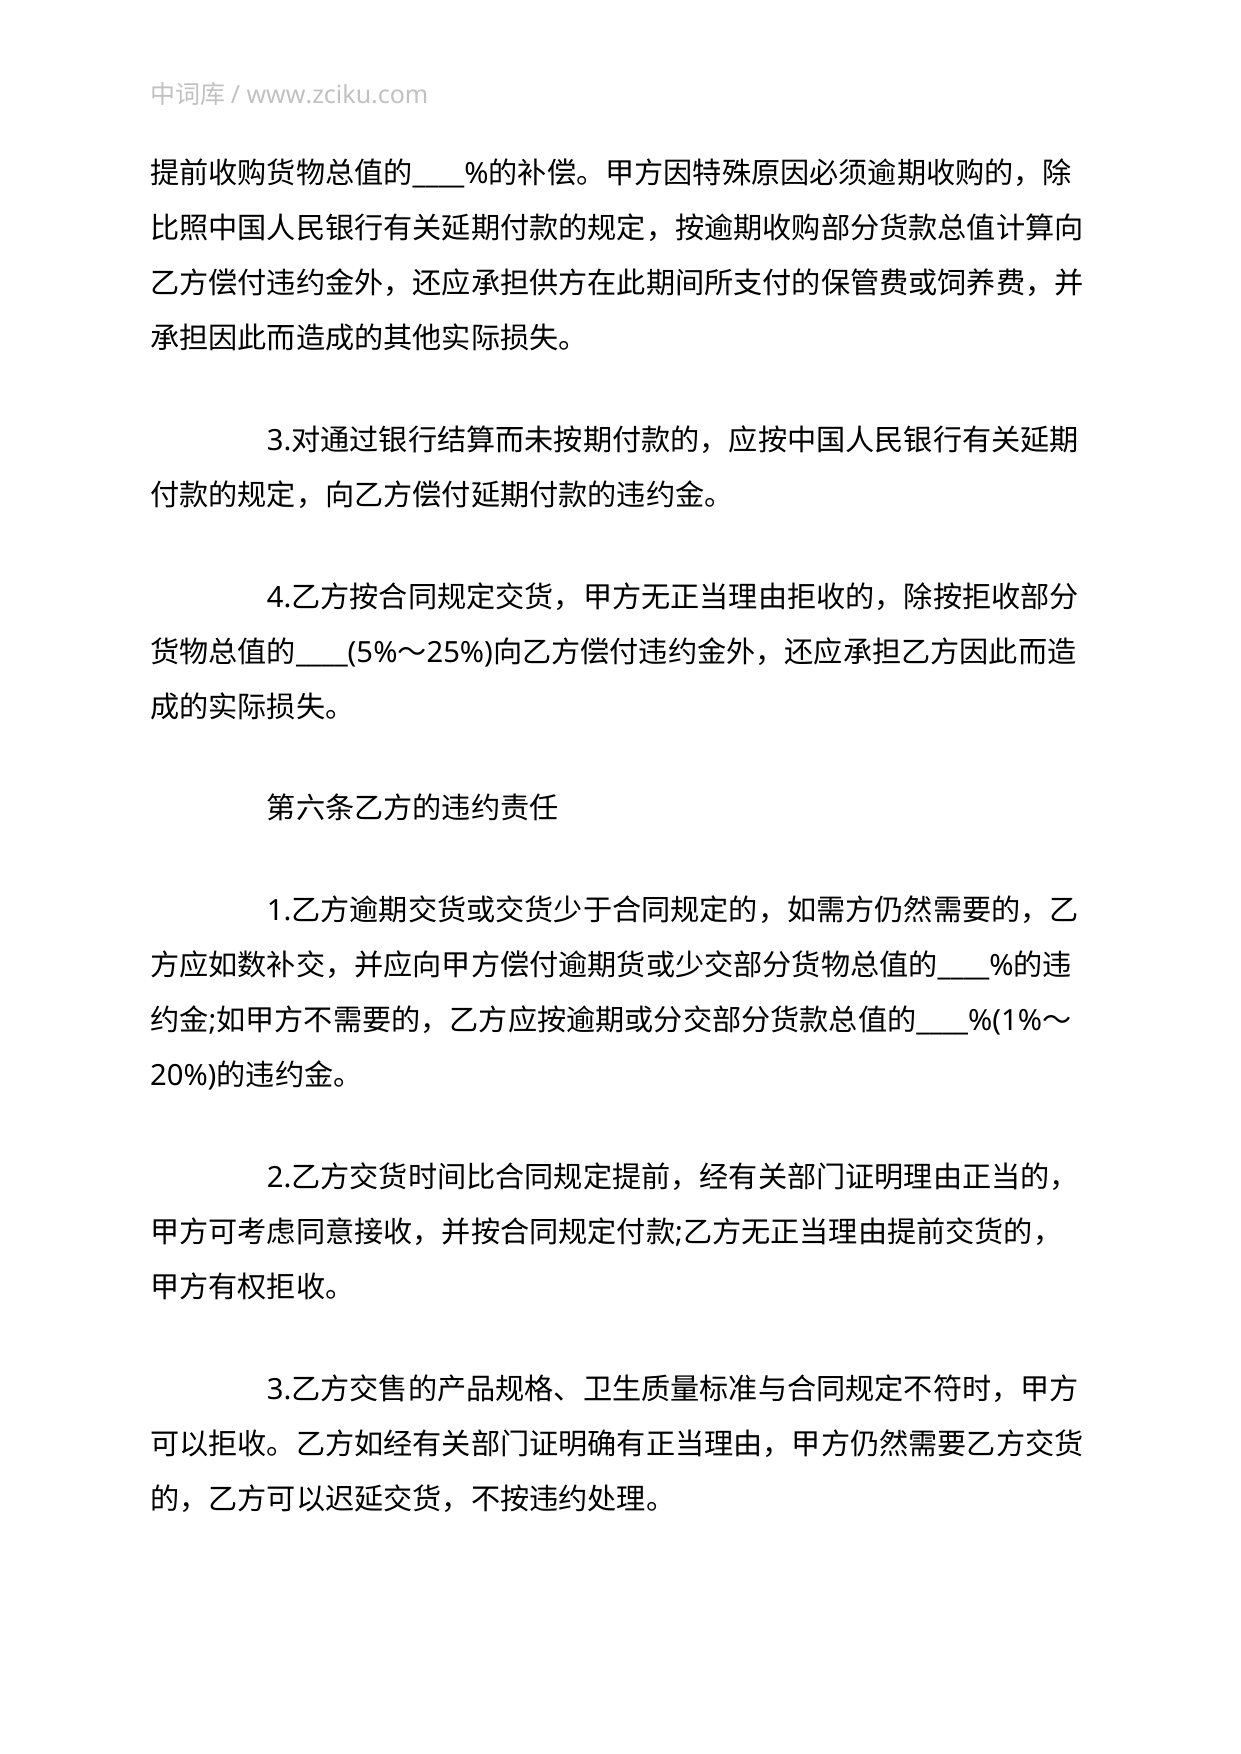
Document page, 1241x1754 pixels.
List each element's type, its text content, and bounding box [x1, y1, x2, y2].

text 1.乙方逾期交货或交货少于合同规定的，如需方仍然需要的，乙方应如数补交，并应向甲方偿付逾期货或少交部分货物总值的____%的违约金;如甲方不需要的，乙方应按逾期或分交部分货款总值的____%(1%～20%)的违约金。 [150, 887, 1090, 1094]
text 3.乙方交售的产品规格、卫生质量标准与合同规定不符时，甲方可以拒收。乙方如经有关部门证明确有正当理由，甲方仍然需要乙方交货的，乙方可以迟延交货，不按违约处理。 [150, 1366, 1090, 1518]
text 第六条乙方的违约责任 [150, 785, 1090, 827]
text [150, 150, 1090, 357]
text 4.乙方按合同规定交货，甲方无正当理由拒收的，除按拒收部分货物总值的____(5%～25%)向乙方偿付违约金外，还应承担乙方因此而造成的实际损失。 [150, 573, 1090, 726]
text 2.乙方交货时间比合同规定提前，经有关部门证明理由正当的，甲方可考虑同意接收，并按合同规定付款;乙方无正当理由提前交货的，甲方有权拒收。 [150, 1154, 1090, 1306]
text 3.对通过银行结算而未按期付款的，应按中国人民银行有关延期付款的规定，向乙方偿付延期付款的违约金。 [150, 417, 1090, 514]
